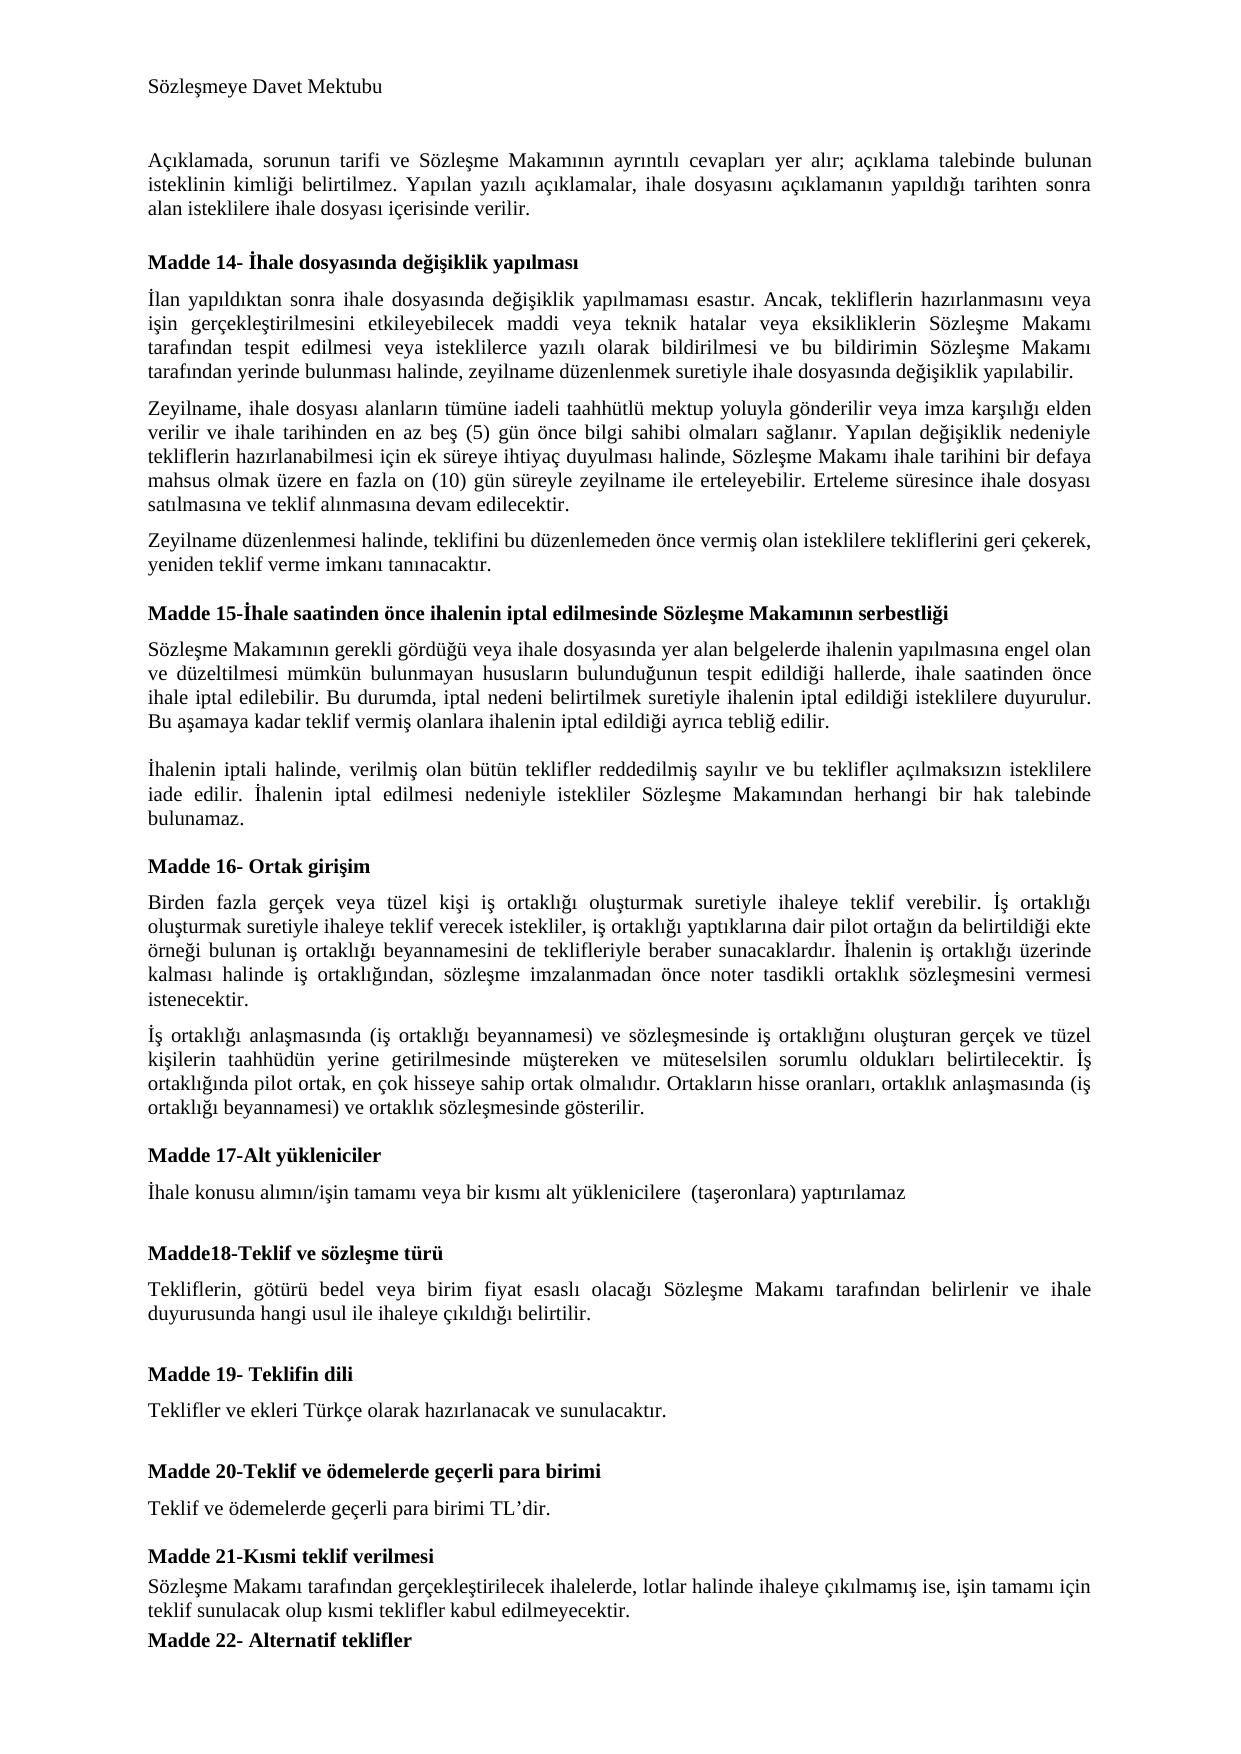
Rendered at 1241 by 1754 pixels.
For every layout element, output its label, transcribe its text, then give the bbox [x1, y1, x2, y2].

text Madde 22- Alternatif teklifler [148, 1628, 1093, 1652]
text Tekliflerin, götürü bedel veya birim fiyat esaslı olacağı Sözleşme Makamı tarafından belirlenir ve ihale duyurusunda hangi usul ile ihaleye çıkıldığı belirtilir. [148, 1277, 1093, 1325]
text Madde 21-Kısmi teklif verilmesi [148, 1544, 1093, 1568]
text İhalenin iptali halinde, verilmiş olan bütün teklifler reddedilmiş sayılır ve bu teklifler açılmaksızın isteklilere iade edilir. İhalenin iptal edilmesi nedeniyle istekliler Sözleşme Makamından herhangi bir hak talebinde bulunamaz. [148, 757, 1093, 829]
text Teklif ve ödemelerde geçerli para birimi TL’dir. [148, 1496, 1093, 1519]
text Madde18-Teklif ve sözleşme türü [148, 1241, 1093, 1264]
text Birden fazla gerçek veya tüzel kişi iş ortaklığı oluşturmak suretiyle ihaleye teklif verebilir. İş ortaklığı oluşturmak suretiyle ihaleye teklif verecek istekliler, iş ortaklığı yaptıklarına dair pilot ortağın da belirtildiği ekte örneği bulunan iş ortaklığı beyannamesini de teklifleriyle beraber sunacaklardır. İhalenin iş ortaklığı üzerinde kalması halinde iş ortaklığından, sözleşme imzalanmadan önce noter tasdikli ortaklık sözleşmesini vermesi istenecektir. [148, 890, 1093, 1011]
text Madde 14- İhale dosyasında değişiklik yapılması [148, 250, 1093, 274]
text İlan yapıldıktan sonra ihale dosyasında değişiklik yapılmaması esastır. Ancak, tekliflerin hazırlanmasını veya işin gerçekleştirilmesini etkileyebilecek maddi veya teknik hatalar veya eksikliklerin Sözleşme Makamı tarafından tespit edilmesi veya isteklilerce yazılı olarak bildirilmesi ve bu bildirimin Sözleşme Makamı tarafından yerinde bulunması halinde, zeyilname düzenlenmek suretiyle ihale dosyasında değişiklik yapılabilir. [148, 287, 1093, 383]
text Sözleşme Makamı tarafından gerçekleştirilecek ihalelerde, lotlar halinde ihaleye çıkılmamış ise, işin tamamı için teklif sunulacak olup kısmi teklifler kabul edilmeyecektir. [148, 1574, 1093, 1622]
text Zeyilname, ihale dosyası alanların tümüne iadeli taahhütlü mektup yoluyla gönderilir veya imza karşılığı elden verilir ve ihale tarihinden en az beş (5) gün önce bilgi sahibi olmaları sağlanır. Yapılan değişiklik nedeniyle tekliflerin hazırlanabilmesi için ek süreye ihtiyaç duyulması halinde, Sözleşme Makamı ihale tarihini bir defaya mahsus olmak üzere en fazla on (10) gün süreyle zeyilname ile erteleyebilir. Erteleme süresince ihale dosyası satılmasına ve teklif alınmasına devam edilecektir. [148, 396, 1093, 516]
text Madde 20-Teklif ve ödemelerde geçerli para birimi [148, 1459, 1093, 1483]
text Madde 17-Alt yükleniciler [148, 1143, 1093, 1167]
text Sözleşme Makamının gerekli gördüğü veya ihale dosyasında yer alan belgelerde ihalenin yapılmasına engel olan ve düzeltilmesi mümkün bulunmayan hususların bulunduğunun tespit edildiği hallerde, ihale saatinden önce ihale iptal edilebilir. Bu durumda, iptal nedeni belirtilmek suretiyle ihalenin iptal edildiği isteklilere duyurulur. Bu aşamaya kadar teklif vermiş olanlara ihalenin iptal edildiği ayrıca tebliğ edilir. [148, 637, 1093, 733]
text Zeyilname düzenlenmesi halinde, teklifini bu düzenlemeden önce vermiş olan isteklilere tekliflerini geri çekerek, yeniden teklif verme imkanı tanınacaktır. [148, 528, 1093, 576]
text İş ortaklığı anlaşmasında (iş ortaklığı beyannamesi) ve sözleşmesinde iş ortaklığını oluşturan gerçek ve tüzel kişilerin taahhüdün yerine getirilmesinde müştereken ve müteselsilen sorumlu oldukları belirtilecektir. İş ortaklığında pilot ortak, en çok hisseye sahip ortak olmalıdır. Ortakların hisse oranları, ortaklık anlaşmasında (iş ortaklığı beyannamesi) ve ortaklık sözleşmesinde gösterilir. [148, 1023, 1093, 1119]
text İhale konusu alımın/işin tamamı veya bir kısmı alt yüklenicilere (taşeronlara) yaptırılamaz [148, 1180, 1130, 1204]
text Teklifler ve ekleri Türkçe olarak hazırlanacak ve sunulacaktır. [148, 1398, 1093, 1422]
text Madde 16- Ortak girişim [148, 854, 1093, 878]
text Madde 19- Teklifin dili [148, 1362, 1093, 1386]
text Madde 15-İhale saatinden önce ihalenin iptal edilmesinde Sözleşme Makamının serbestliği [148, 601, 1093, 624]
text Açıklamada, sorunun tarifi ve Sözleşme Makamının ayrıntılı cevapları yer alır; açıklama talebinde bulunan isteklinin kimliği belirtilmez. Yapılan yazılı açıklamalar, ihale dosyasını açıklamanın yapıldığı tarihten sonra alan isteklilere ihale dosyası içerisinde verilir. [148, 148, 1093, 220]
